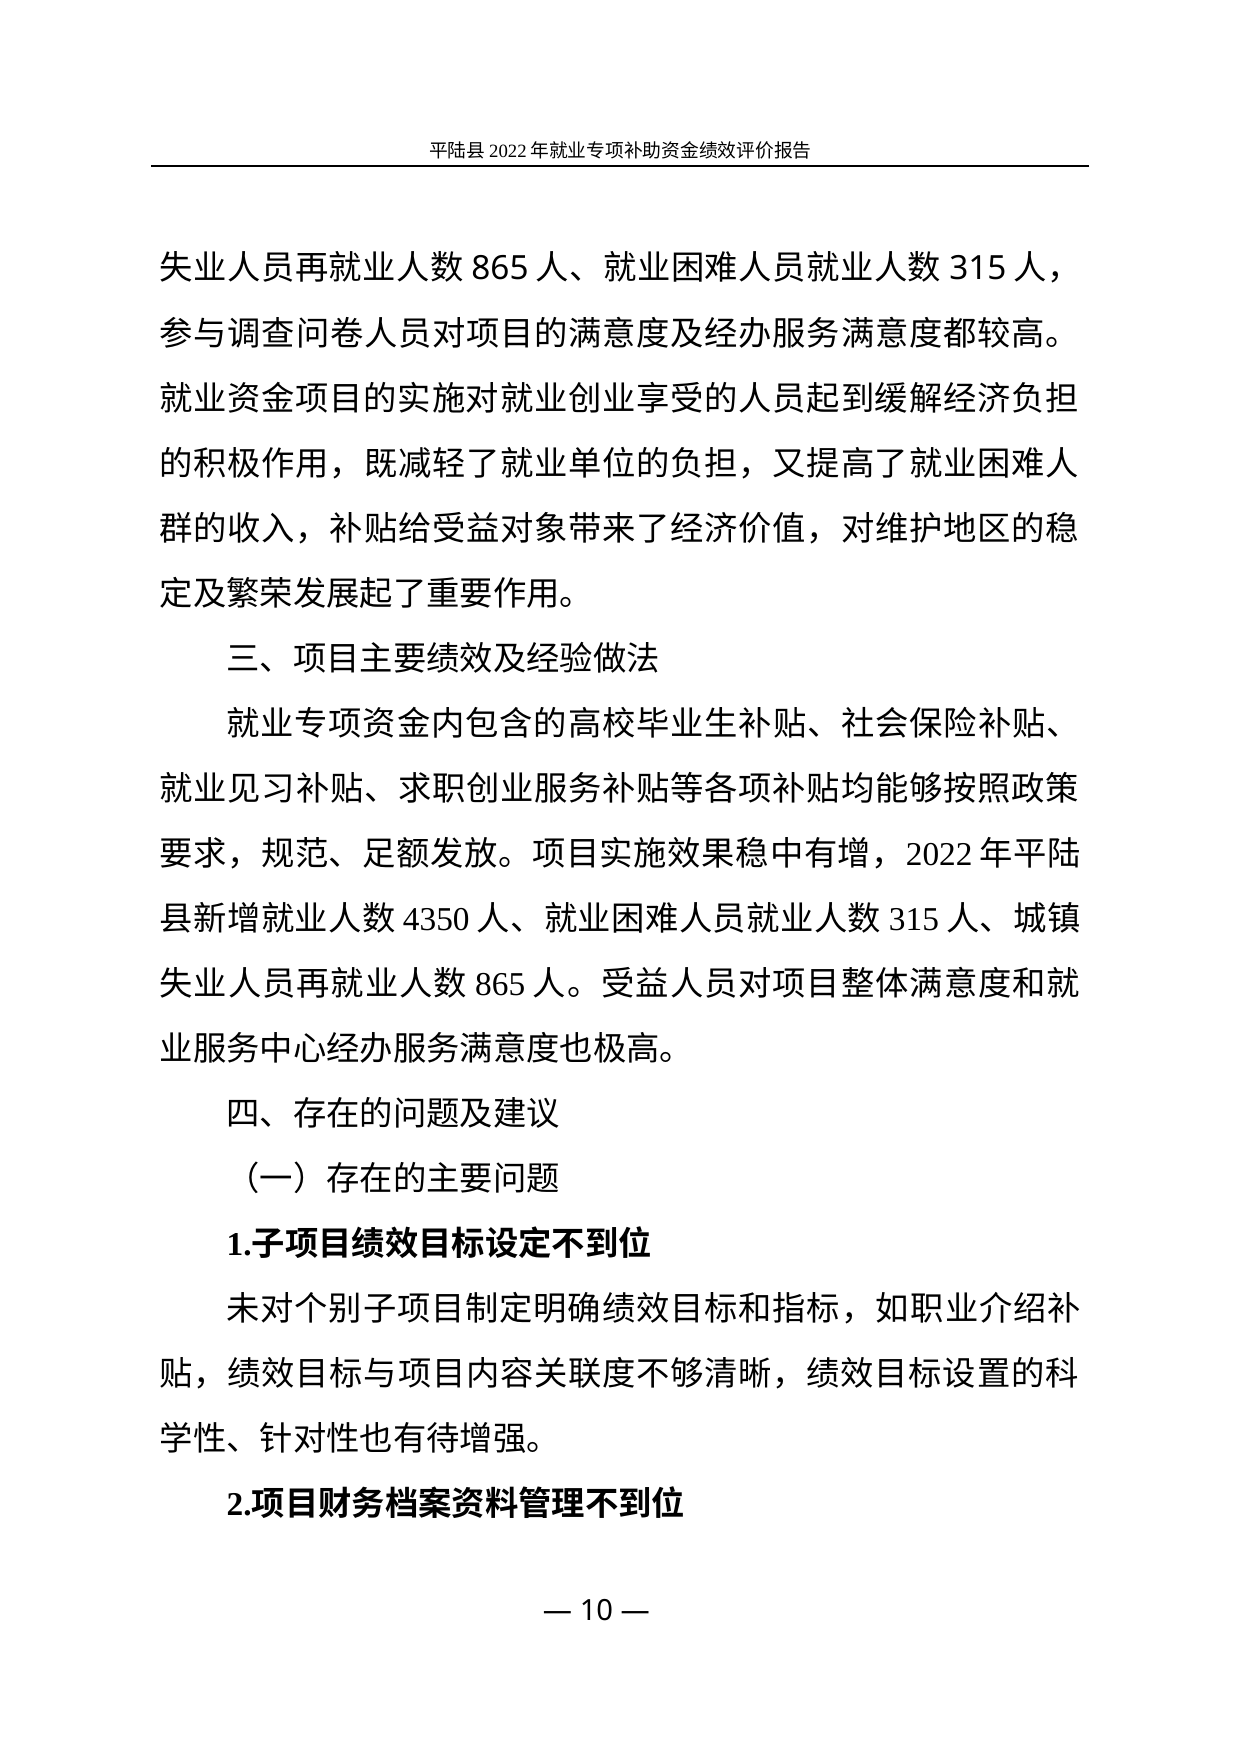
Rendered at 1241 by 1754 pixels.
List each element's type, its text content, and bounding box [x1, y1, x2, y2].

list 就业专项资金内包含的高校毕业生补贴、社会保险补贴、就业见习补贴、求职创业服务补贴等各项补贴均能够按照政策要求，规范、足额发放。项目实施效果稳中有增，2022年平陆县新增就业人数4350人、就业困难人员就业人数315人、城镇失业人员再就业人数865人。受益人员对项目整体满意度和就业服务中心经办服务满意度也极高。 [159, 688, 1081, 1078]
list 2.项目财务档案资料管理不到位 [159, 1468, 1081, 1533]
text 未对个别子项目制定明确绩效目标和指标，如职业介绍补贴，绩效目标与项目内容关联度不够清晰，绩效目标设置的科学性、针对性也有待增强。 [159, 1273, 1081, 1468]
subtitle 三、项目主要绩效及经验做法 [159, 623, 1081, 688]
subtitle 四、存在的问题及建议 [159, 1078, 1081, 1143]
text 1.子项目绩效目标设定不到位 [159, 1208, 1081, 1273]
list （一）存在的主要问题 [159, 1143, 1081, 1208]
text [159, 233, 1081, 623]
